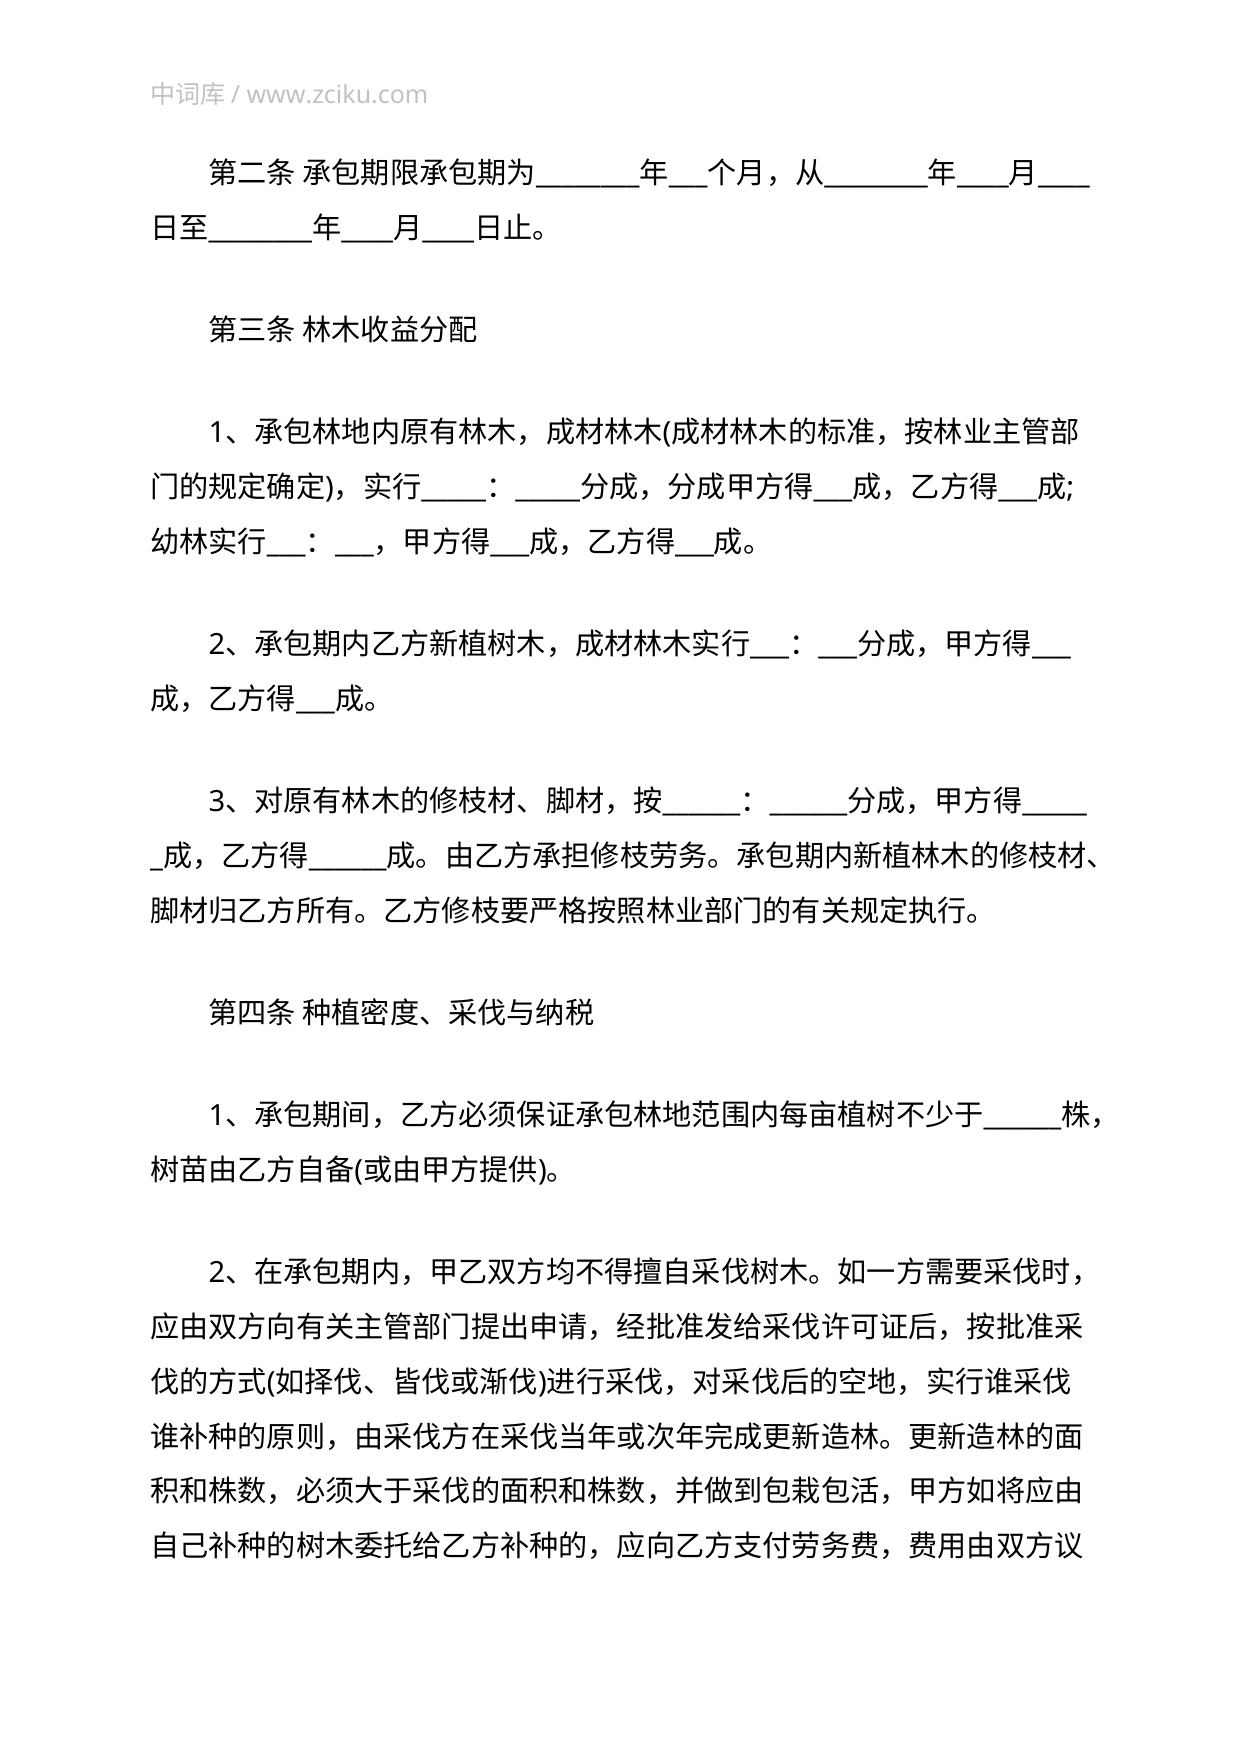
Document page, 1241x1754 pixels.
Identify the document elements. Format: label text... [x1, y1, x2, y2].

text 第二条 承包期限承包期为________年___个月，从________年____月____日至________年____月____日止。 [150, 150, 1090, 247]
text 3、对原有林木的修枝材、脚材，按______：______分成，甲方得______成，乙方得______成。由乙方承担修枝劳务。承包期内新植林木的修枝材、脚材归乙方所有。乙方修枝要严格按照林业部门的有关规定执行。 [150, 778, 1090, 930]
text 2、承包期内乙方新植树木，成材林木实行___：___分成，甲方得___成，乙方得___成。 [150, 621, 1090, 718]
text 1、承包期间，乙方必须保证承包林地范围内每亩植树不少于______株，树苗由乙方自备(或由甲方提供)。 [150, 1091, 1090, 1189]
text 第三条 林木收益分配 [150, 307, 1090, 349]
text 第四条 种植密度、采伐与纳税 [150, 989, 1090, 1032]
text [150, 1248, 1090, 1565]
text 1、承包林地内原有林木，成材林木(成材林木的标准，按林业主管部门的规定确定)，实行_____：_____分成，分成甲方得___成，乙方得___成;幼林实行___：___，甲方得___成，乙方得___成。 [150, 409, 1090, 561]
